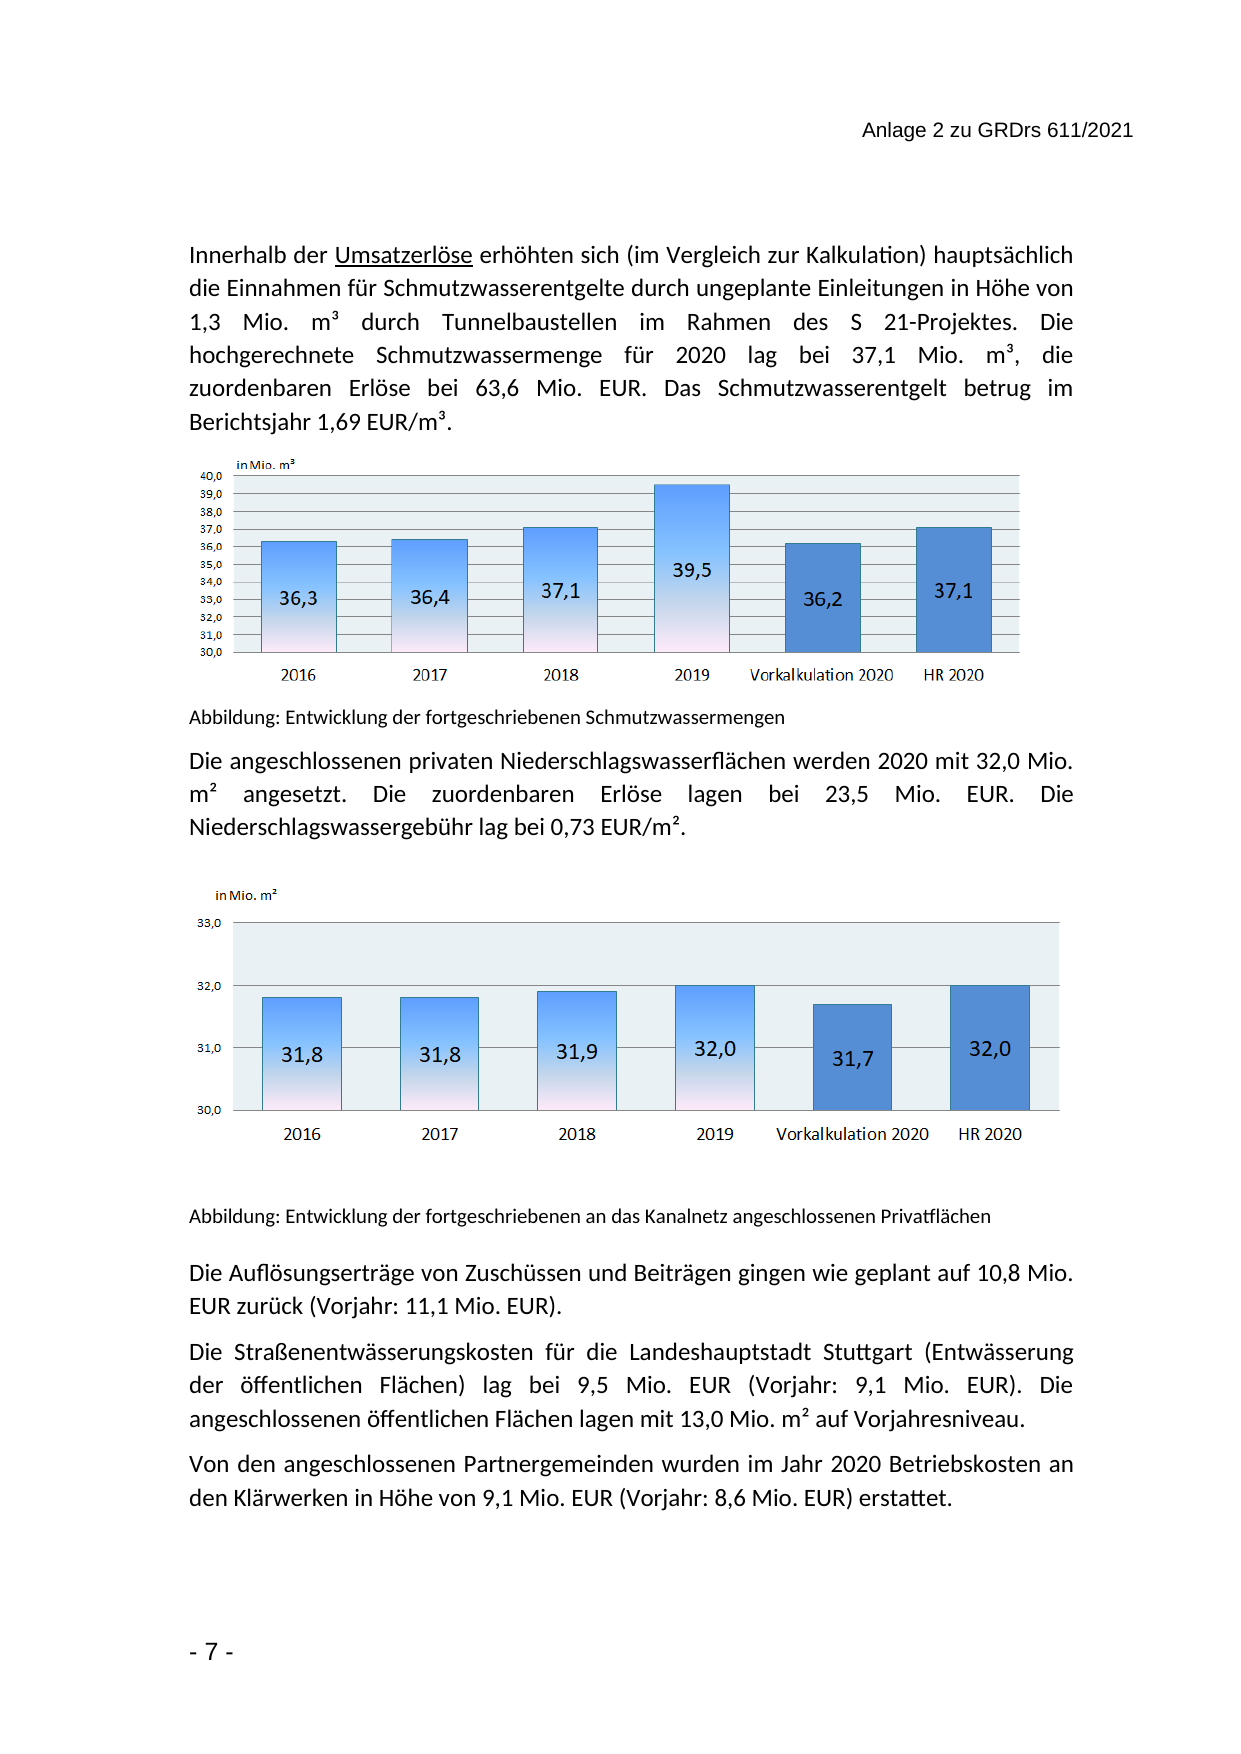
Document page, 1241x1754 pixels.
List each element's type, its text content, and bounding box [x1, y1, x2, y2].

text Die Auflösungserträge von Zuschüssen und Beiträgen gingen wie geplant auf 10,8 Mio. EUR zurück (Vorjahr: 11,1 Mio. EUR). [189, 1254, 1075, 1321]
text Von den angeschlossenen Partnergemeinden wurden im Jahr 2020 Betriebskosten an den Klärwerken in Höhe von 9,1 Mio. EUR (Vorjahr: 8,6 Mio. EUR) erstattet. [189, 1446, 1075, 1512]
picture [186, 863, 1068, 1154]
text Die Straßenentwässerungskosten für die Landeshauptstadt Stuttgart (Entwässerung der öffentlichen Flächen) lag bei 9,5 Mio. EUR (Vorjahr: 9,1 Mio. EUR). Die angeschlossenen öffentlichen Flächen lagen mit 13,0 Mio. m² auf Vorjahresniveau. [189, 1333, 1075, 1433]
text Innerhalb der Umsatzerlöse erhöhten sich (im Vergleich zur Kalkulation) hauptsächlich die Einnahmen für Schmutzwasserentgelte durch ungeplante Einleitungen in Höhe von 1,3 Mio. m³ durch Tunnelbaustellen im Rahmen des S 21-Projektes. Die hochgerechnete Schmutzwassermenge für 2020 lag bei 37,1 Mio. m³, die zuordenbaren Erlöse bei 63,6 Mio. EUR. Das Schmutzwasserentgelt betrug im Berichtsjahr 1,69 EUR/m³. [189, 236, 1075, 436]
text Abbildung: Entwicklung der fortgeschriebenen Schmutzwassermengen [189, 696, 1075, 729]
text Die angeschlossenen privaten Niederschlagswasserflächen werden 2020 mit 32,0 Mio. m² angesetzt. Die zuordenbaren Erlöse lagen bei 23,5 Mio. EUR. Die Niederschlagswassergebühr lag bei 0,73 EUR/m². [189, 742, 1075, 842]
picture [188, 448, 1033, 697]
